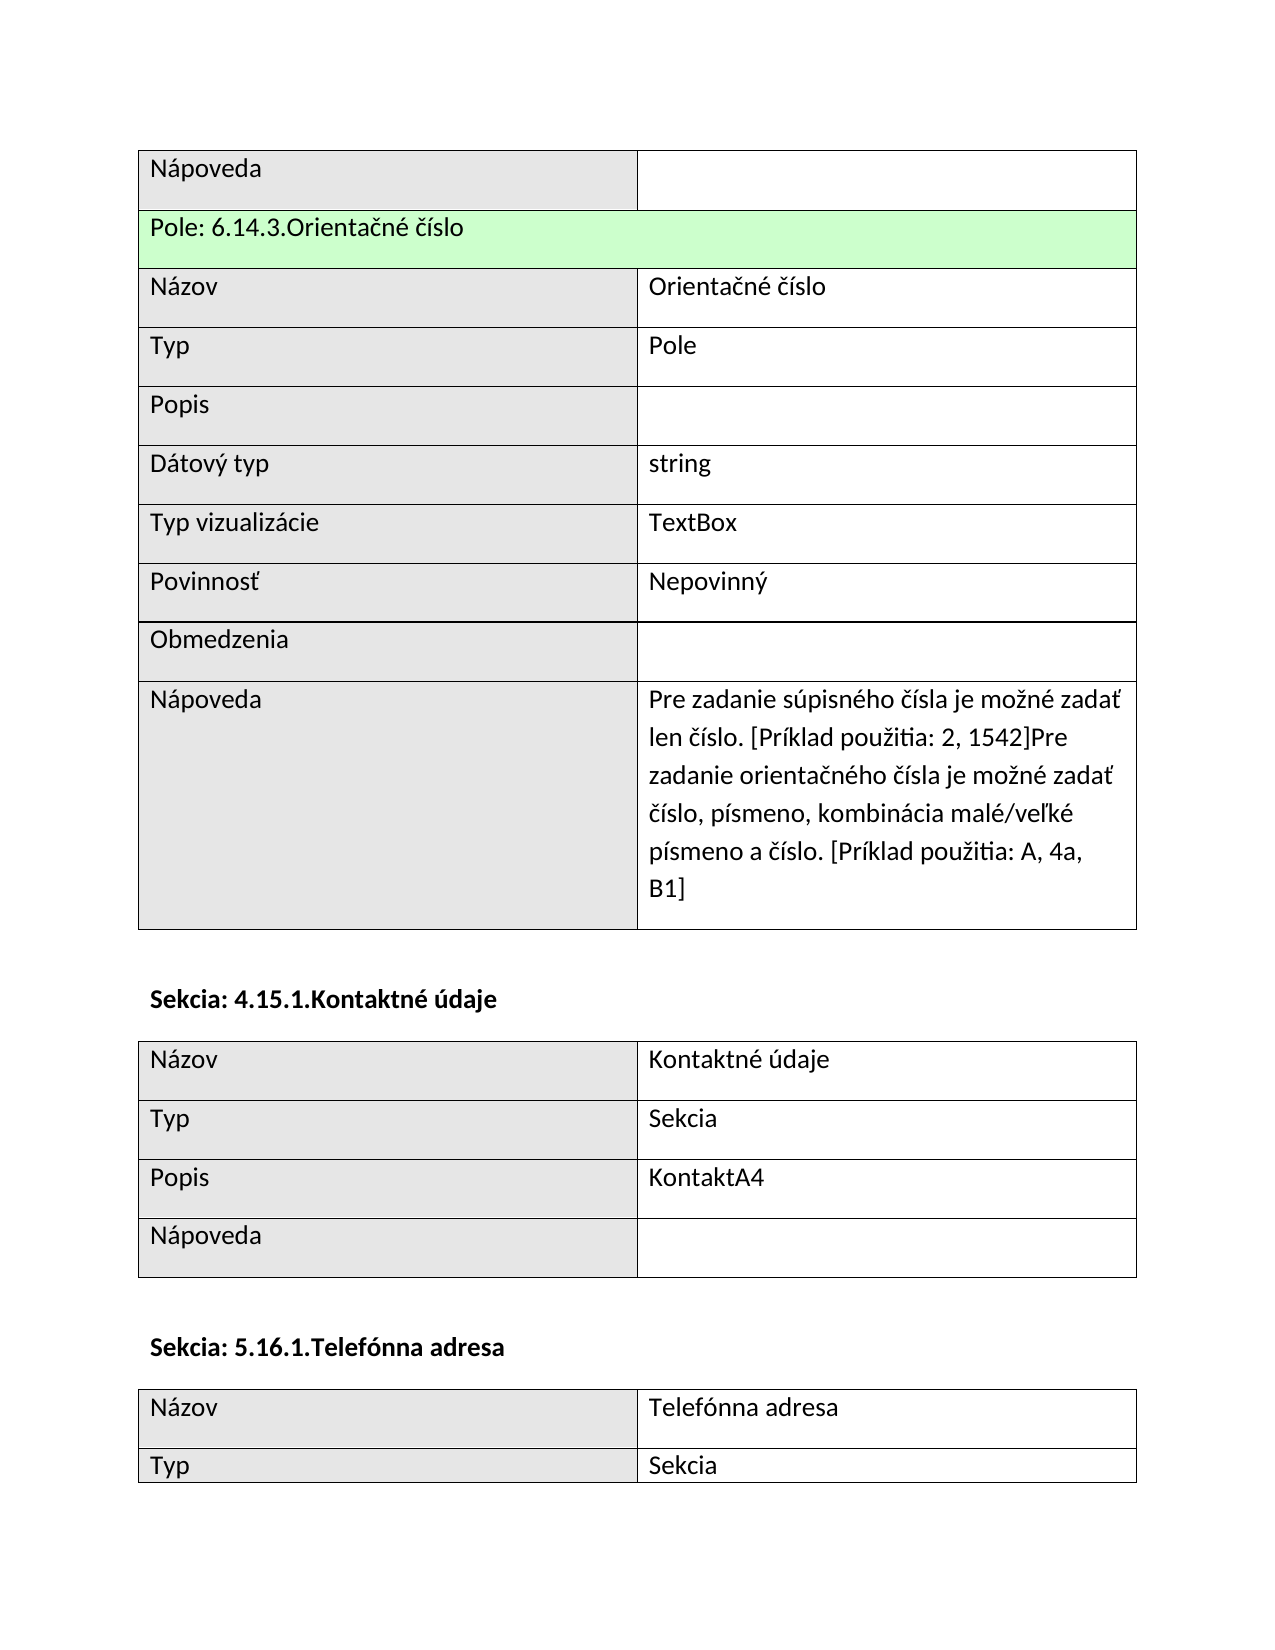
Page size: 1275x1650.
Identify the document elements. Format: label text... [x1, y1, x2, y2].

table_cell Popis [139, 387, 637, 445]
table_cell [638, 1219, 1136, 1277]
table_cell [638, 151, 1136, 209]
table_cell Nápoveda [139, 1219, 637, 1277]
table_cell Pole [638, 328, 1136, 386]
table_cell Sekcia [638, 1101, 1136, 1159]
table_cell [638, 623, 1136, 681]
table_cell Typ [139, 1101, 637, 1159]
table_cell Dátový typ [139, 446, 637, 504]
table_cell Nápoveda [139, 682, 637, 929]
table_cell Názov [139, 269, 637, 327]
table_cell Pre zadanie súpisného čísla je možné zadať len číslo. [Príklad použitia: 2, 1542]Pre zadanie orientačného čísla je možné zadať číslo, písmeno, kombinácia malé/veľké písmeno a číslo. [Príklad použitia: A, 4a, B1] [638, 682, 1136, 929]
table_cell Popis [139, 1160, 637, 1217]
table_cell KontaktA4 [638, 1160, 1136, 1217]
text Sekcia: 4.15.1.Kontaktné údaje [150, 982, 1125, 1015]
table_cell TextBox [638, 505, 1136, 563]
table_cell Pole: 6.14.3.Orientačné číslo [139, 211, 1136, 268]
text Sekcia: 5.16.1.Telefónna adresa [150, 1330, 1125, 1363]
table_header Názov [139, 1042, 637, 1100]
table_cell [638, 387, 1136, 445]
table_header Telefónna adresa [638, 1390, 1136, 1447]
table_header Kontaktné údaje [638, 1042, 1136, 1100]
table_cell Orientačné číslo [638, 269, 1136, 327]
table_cell Typ [139, 1449, 637, 1482]
table_cell Sekcia [638, 1449, 1136, 1482]
table_cell Povinnosť [139, 564, 637, 621]
table_cell string [638, 446, 1136, 504]
table_header Názov [139, 1390, 637, 1447]
table_cell Typ vizualizácie [139, 505, 637, 563]
table_cell Typ [139, 328, 637, 386]
table_cell Obmedzenia [139, 623, 637, 681]
table_cell Nápoveda [139, 151, 637, 209]
table_cell Nepovinný [638, 564, 1136, 621]
